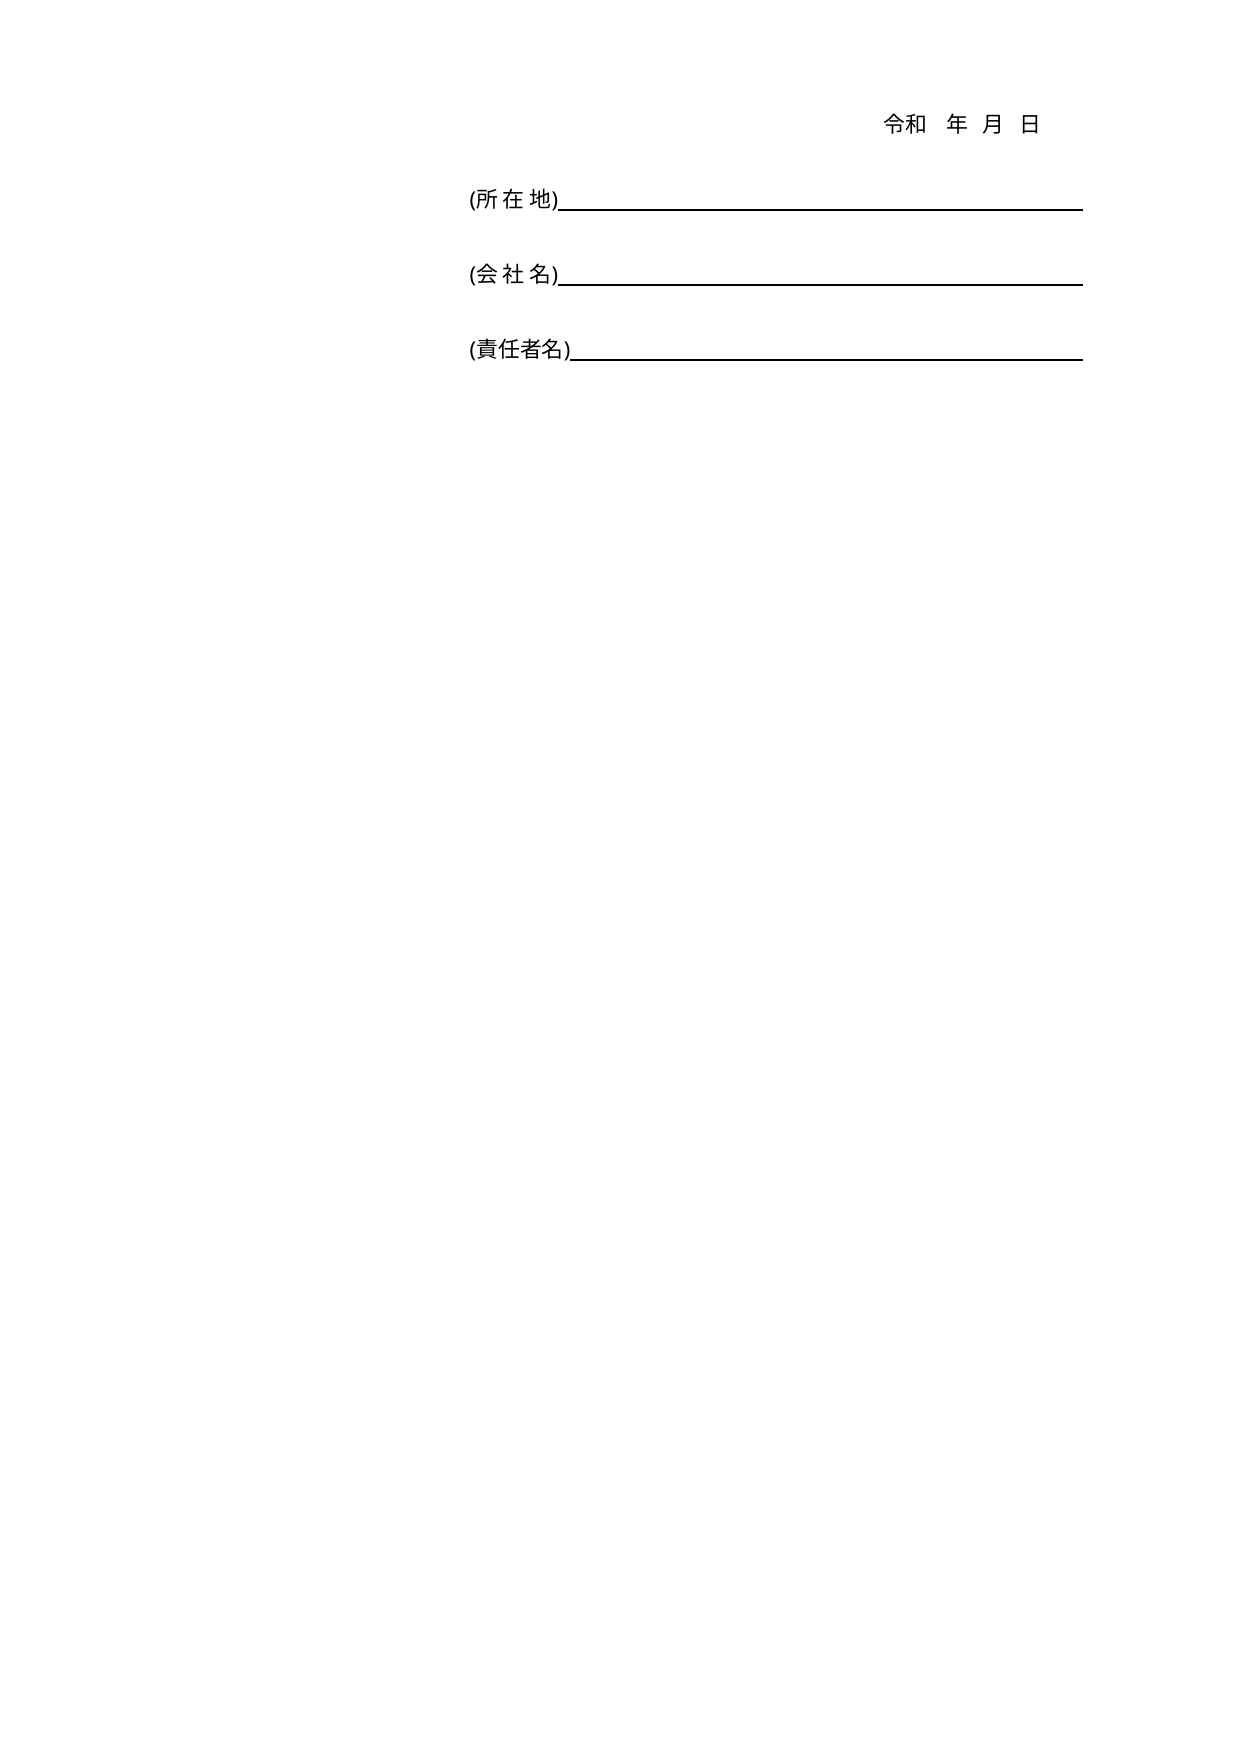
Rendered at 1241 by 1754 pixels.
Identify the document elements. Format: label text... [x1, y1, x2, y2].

text 令和 年 月 日 [130, 104, 1110, 142]
text (責任者名) [130, 329, 1110, 367]
text (会 社 名) [130, 254, 1110, 292]
text (所 在 地) [130, 179, 1110, 217]
